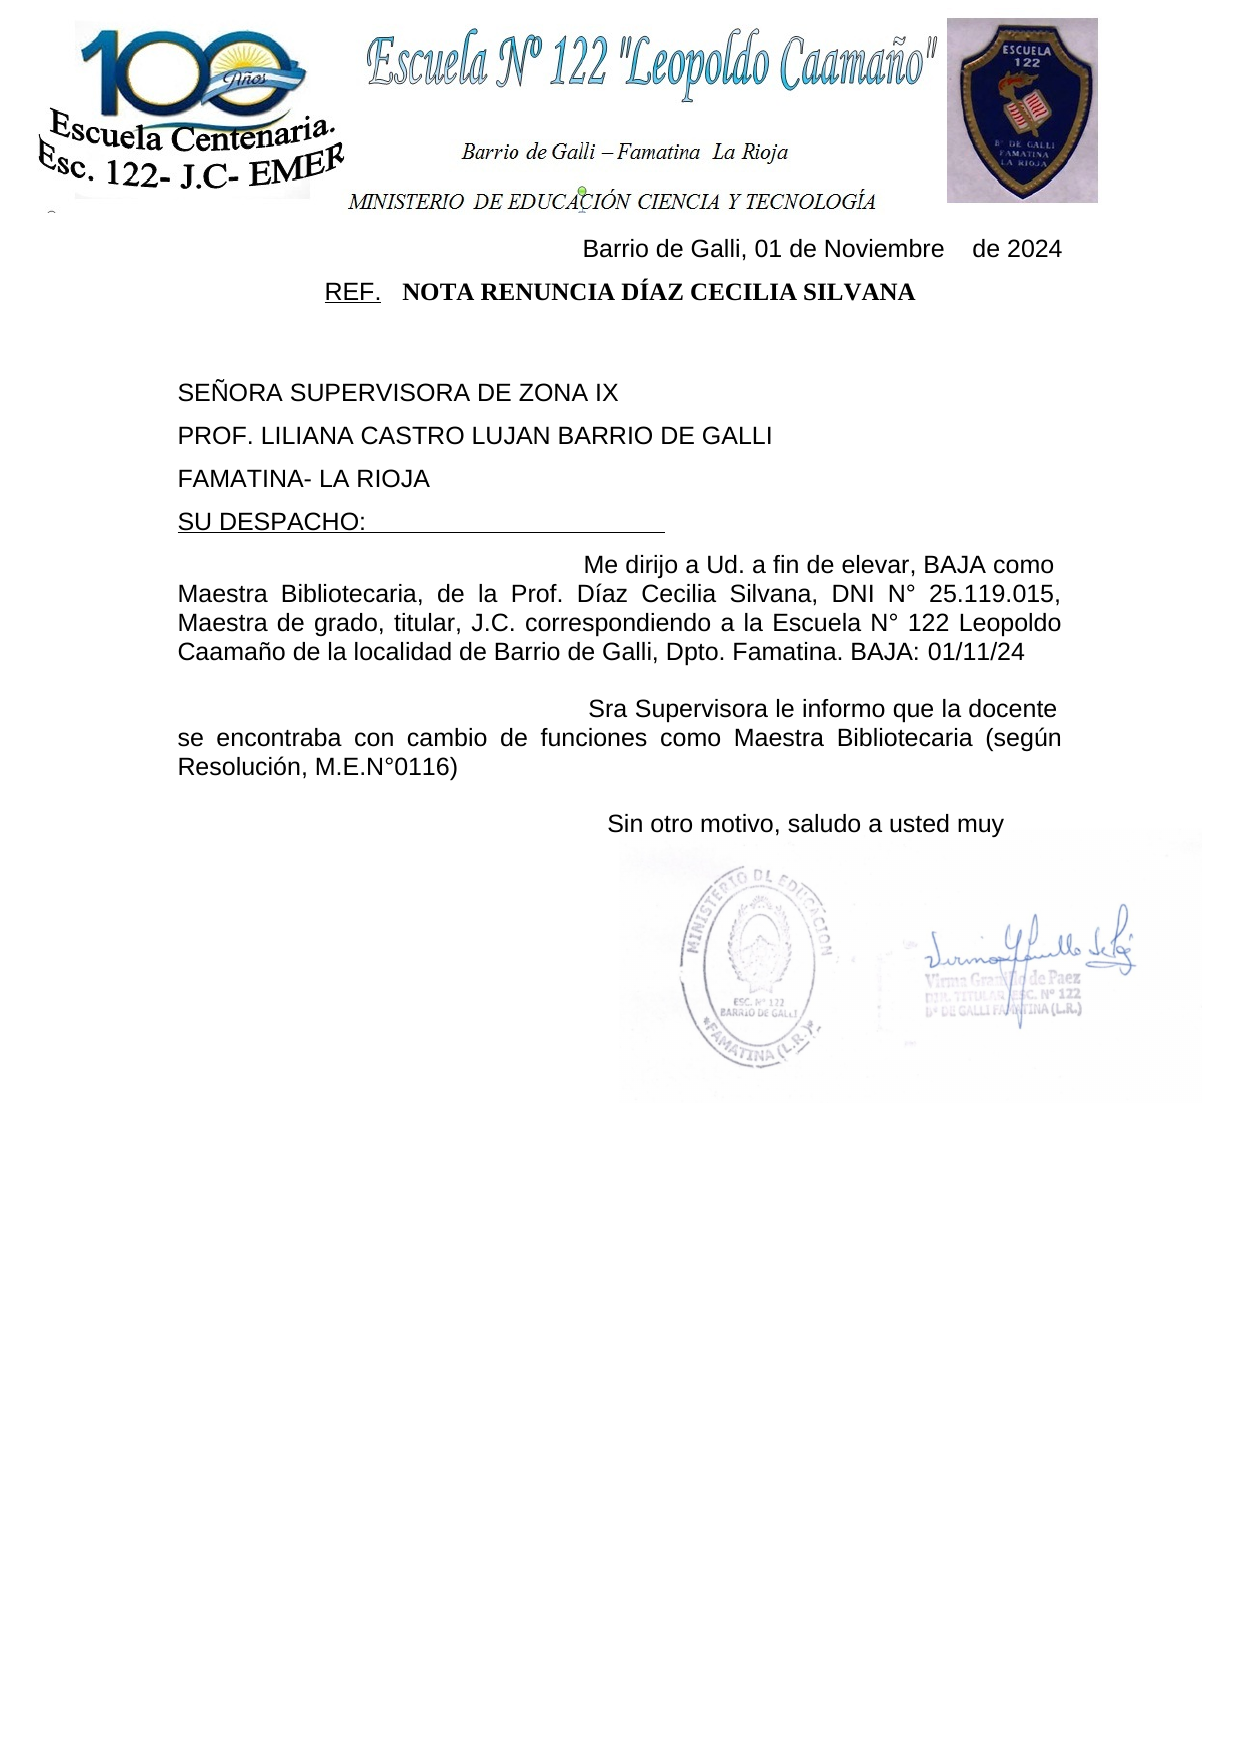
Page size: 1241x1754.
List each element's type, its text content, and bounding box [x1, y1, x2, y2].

text PROF. LILIANA CASTRO LUJAN BARRIO DE GALLI [177, 421, 1115, 450]
picture [620, 829, 1201, 1103]
text Me dirijo a Ud. a fin de elevar, BAJA como Maestra Bibliotecaria, de la Prof. Díaz Cecilia Silvana, DNI N° 25.119.015, Maestra de grado, titular, J.C. correspondiendo a la Escuela N° 122 Leopoldo Caamaño de la localidad de Barrio de Galli, Dpto. Famatina. BAJA: 01/11/24 [177, 550, 1063, 665]
text Sin otro motivo, saludo a usted muy [177, 809, 1063, 838]
picture [29, 8, 1102, 215]
text SEÑORA SUPERVISORA DE ZONA IX [177, 378, 1063, 407]
text Sra Supervisora le informo que la docente se encontraba con cambio de funciones como Maestra Bibliotecaria (según Resolución, M.E.N°0116) [177, 694, 1063, 780]
text Barrio de Galli, 01 de Noviembre de 2024 [177, 234, 1063, 263]
text FAMATINA- LA RIOJA [177, 464, 1115, 493]
text REF. NOTA RENUNCIA DÍAZ CECILIA SILVANA [177, 277, 1063, 306]
text SU DESPACHO: [177, 507, 1063, 536]
